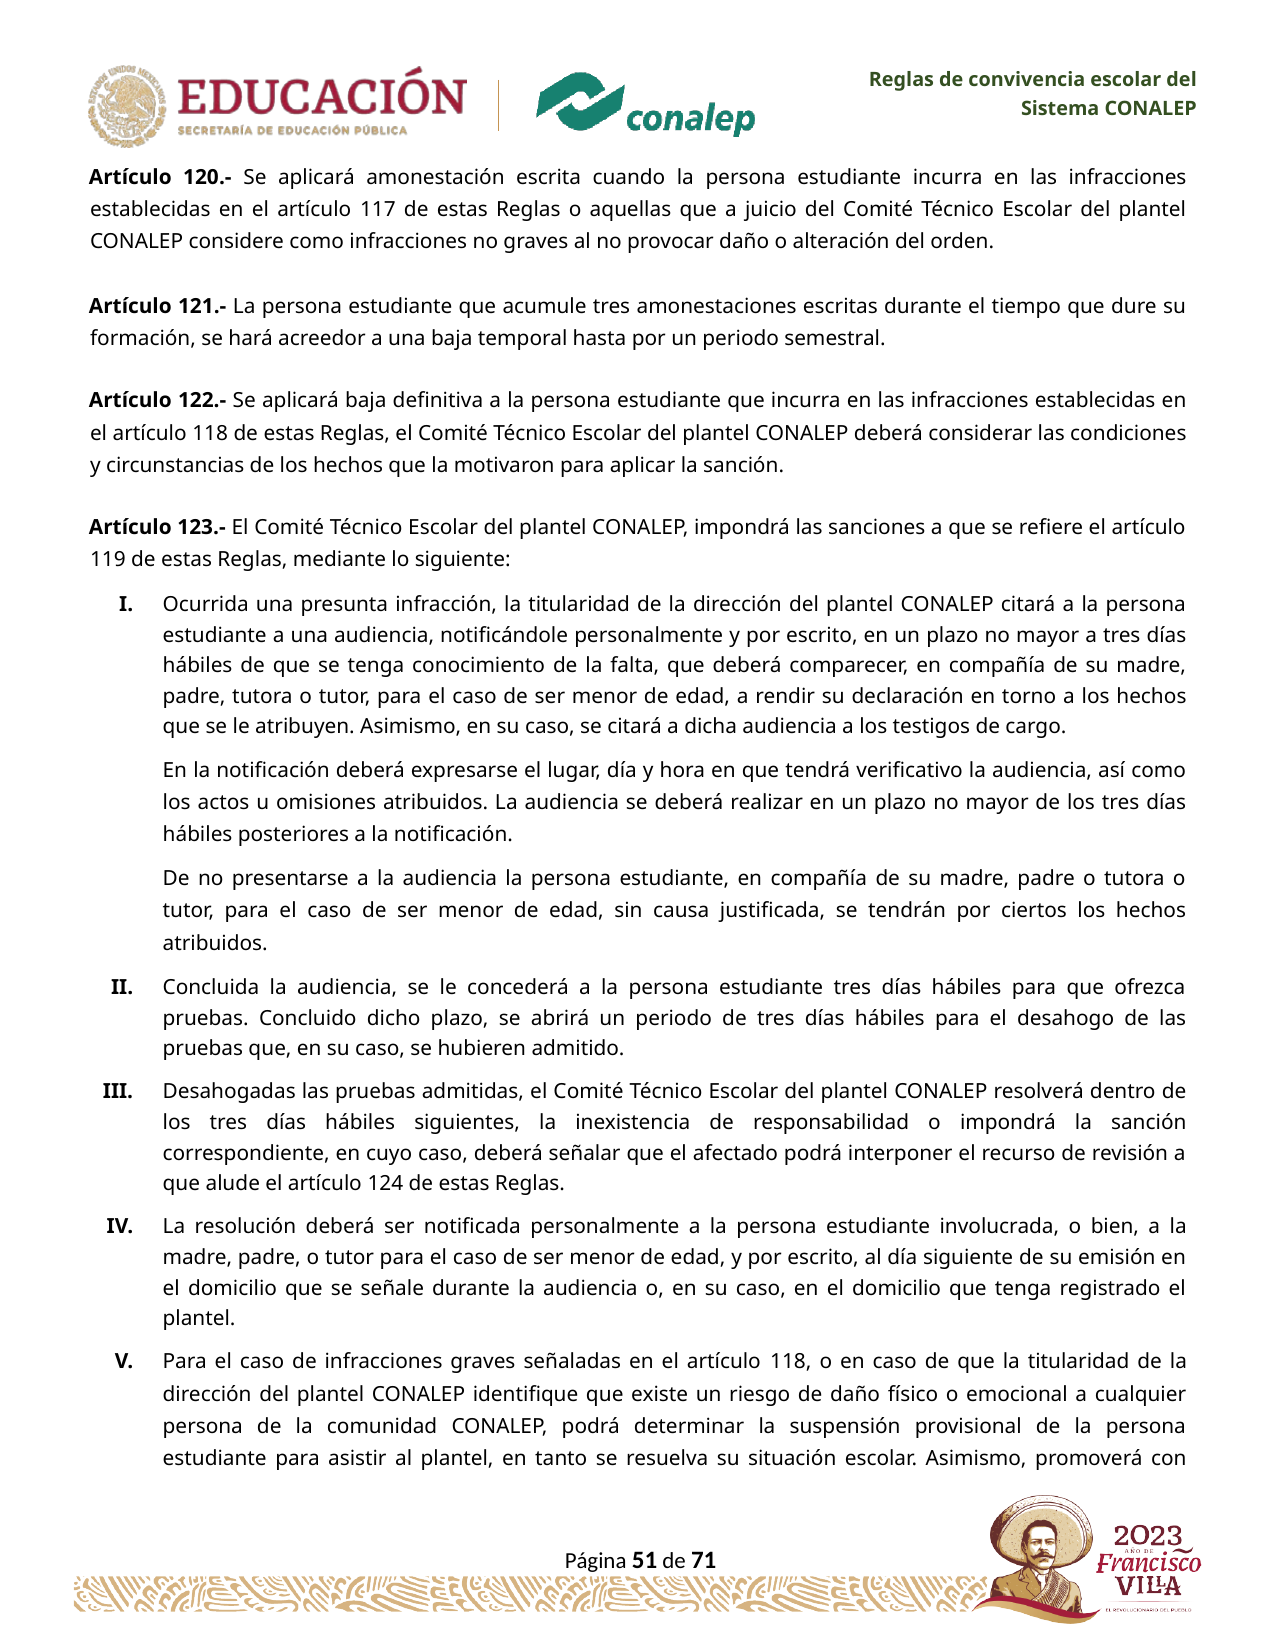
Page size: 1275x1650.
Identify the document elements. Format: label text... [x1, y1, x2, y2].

picture [535, 71, 755, 137]
text Artículo 121.- La persona estudiante que acumule tres amonestaciones escritas durante el tiempo que dure su formación, se hará acreedor a una baja temporal hasta por un periodo semestral. [89, 291, 1188, 351]
text Artículo 122.- Se aplicará baja definitiva a la persona estudiante que incurra en las infracciones establecidas en el artículo 118 de estas Reglas, el Comité Técnico Escolar del plantel CONALEP deberá considerar las condiciones y circunstancias de los hechos que la motivaron para aplicar la sanción. [89, 386, 1188, 478]
list La resolución deberá ser notificada personalmente a la persona estudiante involucrada, o bien, a la madre, padre, o tutor para el caso de ser menor de edad, y por escrito, al día siguiente de su emisión en el domicilio que se señale durante la audiencia o, en su caso, en el domicilio que tenga registrado el plantel. [133, 1212, 1188, 1332]
picture [73, 1494, 1202, 1624]
list Ocurrida una presunta infracción, la titularidad de la dirección del plantel CONALEP citará a la persona estudiante a una audiencia, notificándole personalmente y por escrito, en un plazo no mayor a tres días hábiles de que se tenga conocimiento de la falta, que deberá comparecer, en compañía de su madre, padre, tutora o tutor, para el caso de ser menor de edad, a rendir su declaración en torno a los hechos que se le atribuyen. Asimismo, en su caso, se citará a dicha audiencia a los testigos de cargo. [133, 589, 1188, 740]
list En la notificación deberá expresarse el lugar, día y hora en que tendrá verificativo la audiencia, así como los actos u omisiones atribuidos. La audiencia se deberá realizar en un plazo no mayor de los tres días hábiles posteriores a la notificación. [162, 755, 1188, 847]
list Concluida la audiencia, se le concederá a la persona estudiante tres días hábiles para que ofrezca pruebas. Concluido dicho plazo, se abrirá un periodo de tres días hábiles para el desahogo de las pruebas que, en su caso, se hubieren admitido. [133, 972, 1188, 1062]
list De no presentarse a la audiencia la persona estudiante, en compañía de su madre, padre o tutora o tutor, para el caso de ser menor de edad, sin causa justificada, se tendrán por ciertos los hechos atribuidos. [162, 863, 1188, 956]
picture [88, 65, 467, 148]
text Artículo 123.- El Comité Técnico Escolar del plantel CONALEP, impondrá las sanciones a que se refiere el artículo 119 de estas Reglas, mediante lo siguiente: [89, 512, 1188, 573]
list Desahogadas las pruebas admitidas, el Comité Técnico Escolar del plantel CONALEP resolverá dentro de los tres días hábiles siguientes, la inexistencia de responsabilidad o impondrá la sanción correspondiente, en cuyo caso, deberá señalar que el afectado podrá interponer el recurso de revisión a que alude el artículo 124 de estas Reglas. [133, 1077, 1188, 1197]
text Artículo 120.- Se aplicará amonestación escrita cuando la persona estudiante incurra en las infracciones establecidas en el artículo 117 de estas Reglas o aquellas que a juicio del Comité Técnico Escolar del plantel CONALEP considere como infracciones no graves al no provocar daño o alteración del orden. [89, 162, 1188, 255]
